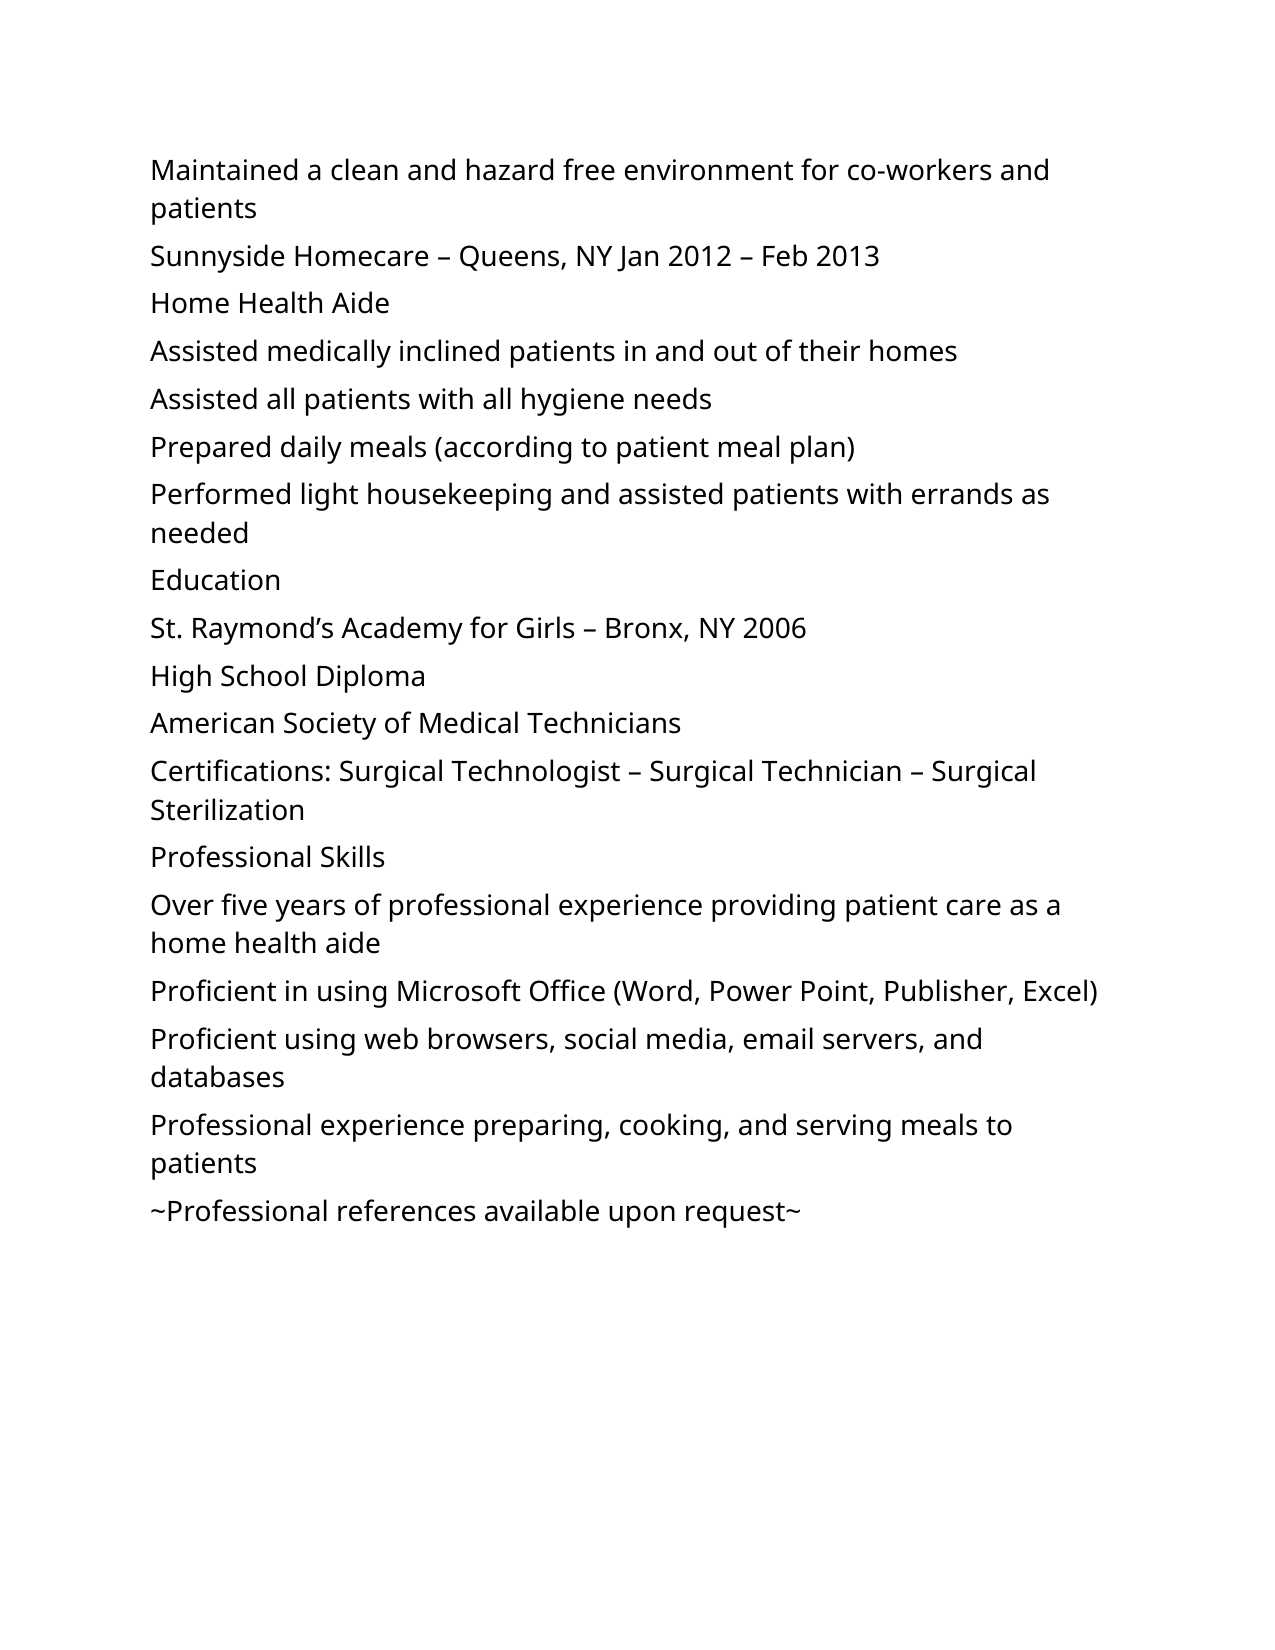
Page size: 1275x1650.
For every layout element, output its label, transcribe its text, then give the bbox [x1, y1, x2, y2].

text Proficient using web browsers, social media, email servers, and databases [150, 1019, 1125, 1096]
text Prepared daily meals (according to patient meal plan) [150, 427, 1125, 465]
text Maintained a clean and hazard free environment for co-workers and patients [150, 150, 1125, 227]
text Professional Skills [150, 837, 1125, 876]
text St. Raymond’s Academy for Girls – Bronx, NY 2006 [150, 608, 1125, 647]
text American Society of Medical Technicians [150, 704, 1125, 742]
text ~Professional references available upon request~ [150, 1191, 1125, 1229]
text Performed light housekeeping and assisted patients with errands as needed [150, 474, 1125, 551]
text Professional experience preparing, cooking, and serving meals to patients [150, 1105, 1125, 1182]
text Sunnyside Homecare – Queens, NY Jan 2012 – Feb 2013 [150, 236, 1125, 274]
text High School Diploma [150, 656, 1125, 694]
text Assisted medically inclined patients in and out of their homes [150, 331, 1125, 370]
text Proficient in using Microsoft Office (Word, Power Point, Publisher, Excel) [150, 971, 1125, 1009]
text Home Health Aide [150, 284, 1125, 322]
text Assisted all patients with all hygiene needs [150, 379, 1125, 417]
text Education [150, 561, 1125, 599]
text Over five years of professional experience providing patient care as a home health aide [150, 885, 1125, 962]
text Certifications: Surgical Technologist – Surgical Technician – Surgical Sterilization [150, 751, 1125, 828]
